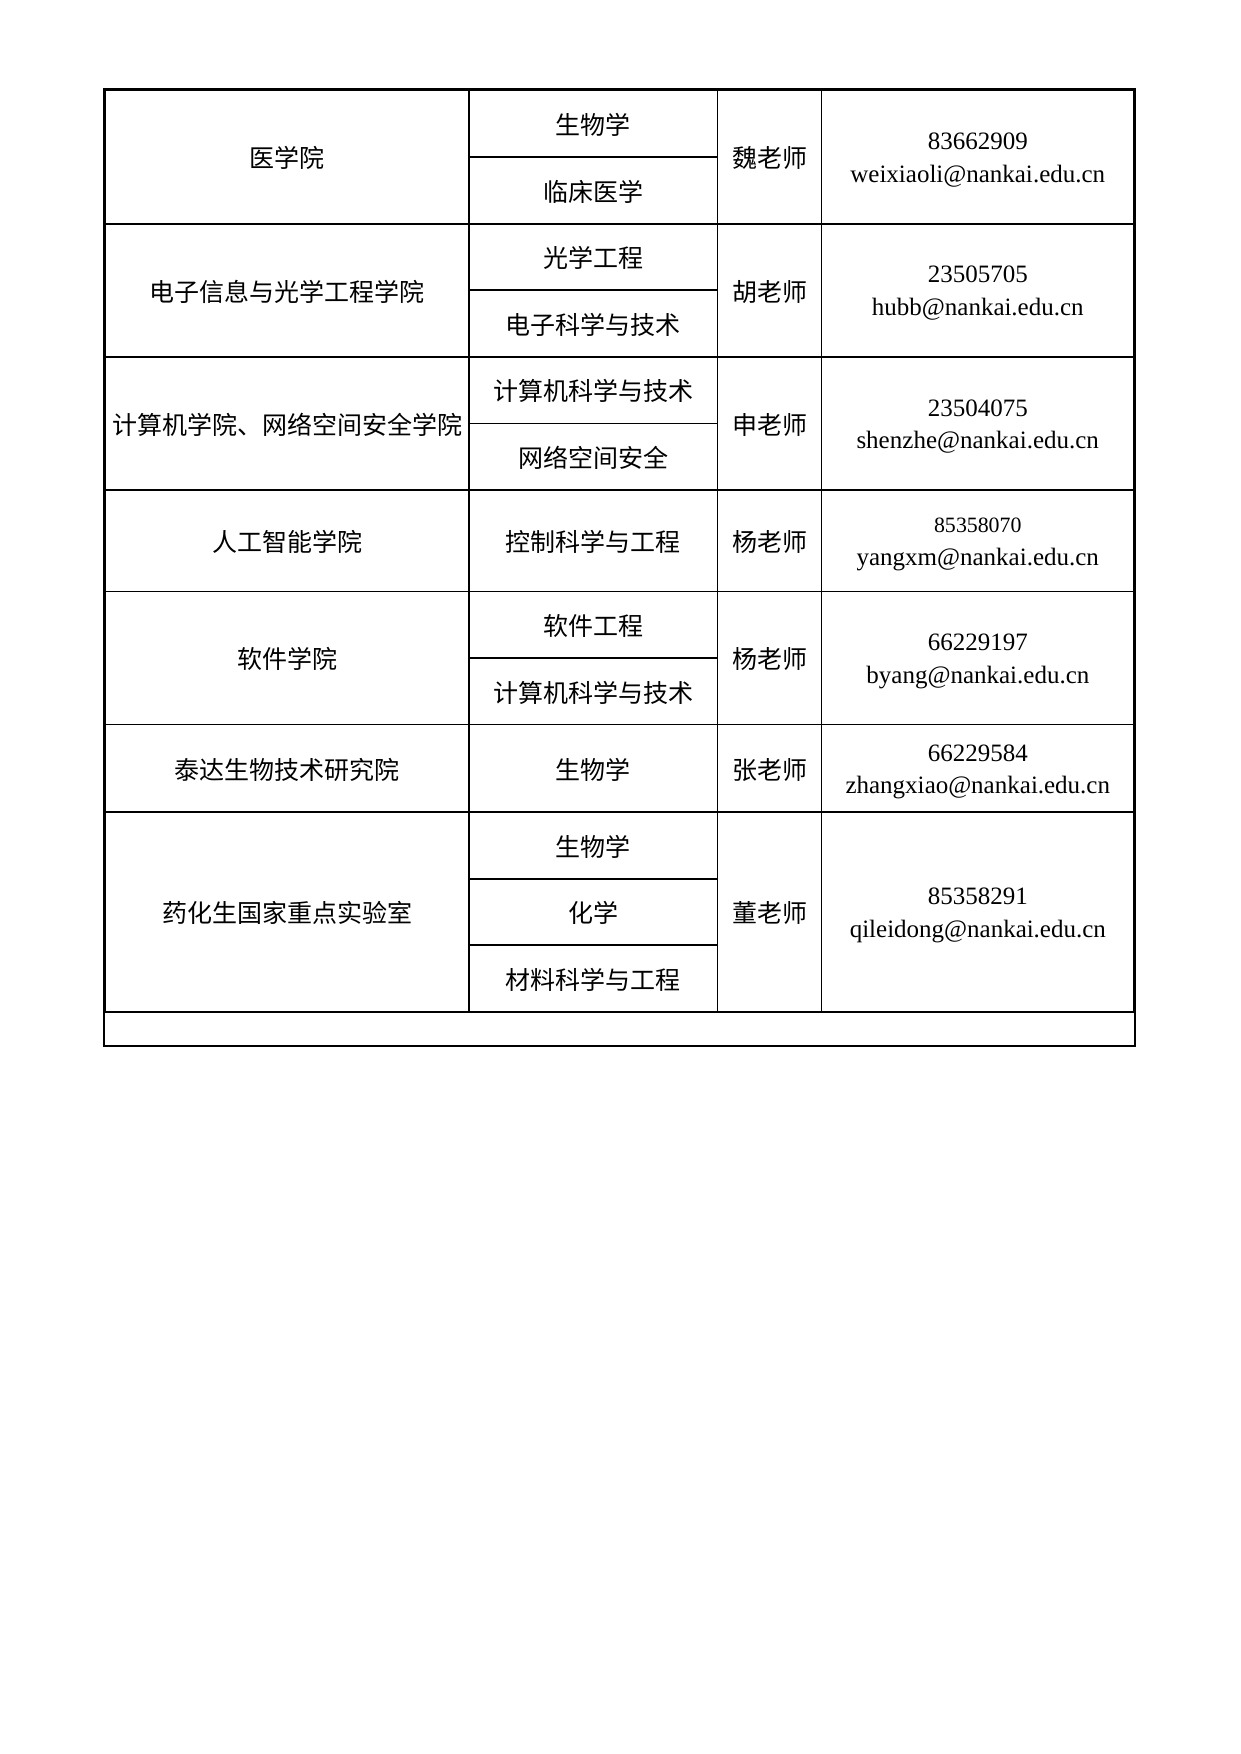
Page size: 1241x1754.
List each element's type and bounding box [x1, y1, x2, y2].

table_header [470, 880, 717, 944]
table_header [822, 592, 1133, 724]
table_header [106, 225, 468, 356]
table_header [470, 424, 717, 489]
table_header [106, 91, 468, 223]
table_header [822, 725, 1133, 811]
table_header [470, 592, 717, 657]
table_header [470, 91, 717, 156]
table_header [470, 225, 717, 289]
table_header [822, 358, 1133, 489]
table_header [822, 225, 1133, 356]
table_header [470, 158, 717, 223]
table_header [106, 592, 468, 724]
table_header [106, 491, 468, 591]
table_header [718, 91, 821, 223]
table_header [822, 491, 1133, 591]
table_header [718, 225, 821, 356]
table_header [106, 358, 468, 489]
table_header [470, 358, 717, 423]
table_header [718, 813, 821, 1011]
table_header [470, 946, 717, 1011]
table_header [718, 358, 821, 489]
table_header [718, 592, 821, 724]
table_header [470, 813, 717, 878]
table_header [718, 725, 821, 811]
table_header [470, 291, 717, 356]
table_header [106, 725, 468, 811]
table_header [105, 1013, 1134, 1045]
table_header [822, 813, 1133, 1011]
table_header [470, 725, 717, 811]
table_header [470, 491, 717, 591]
table_header [822, 91, 1133, 223]
table_header [470, 659, 717, 724]
table_header [718, 491, 821, 591]
table_header [106, 813, 468, 1011]
